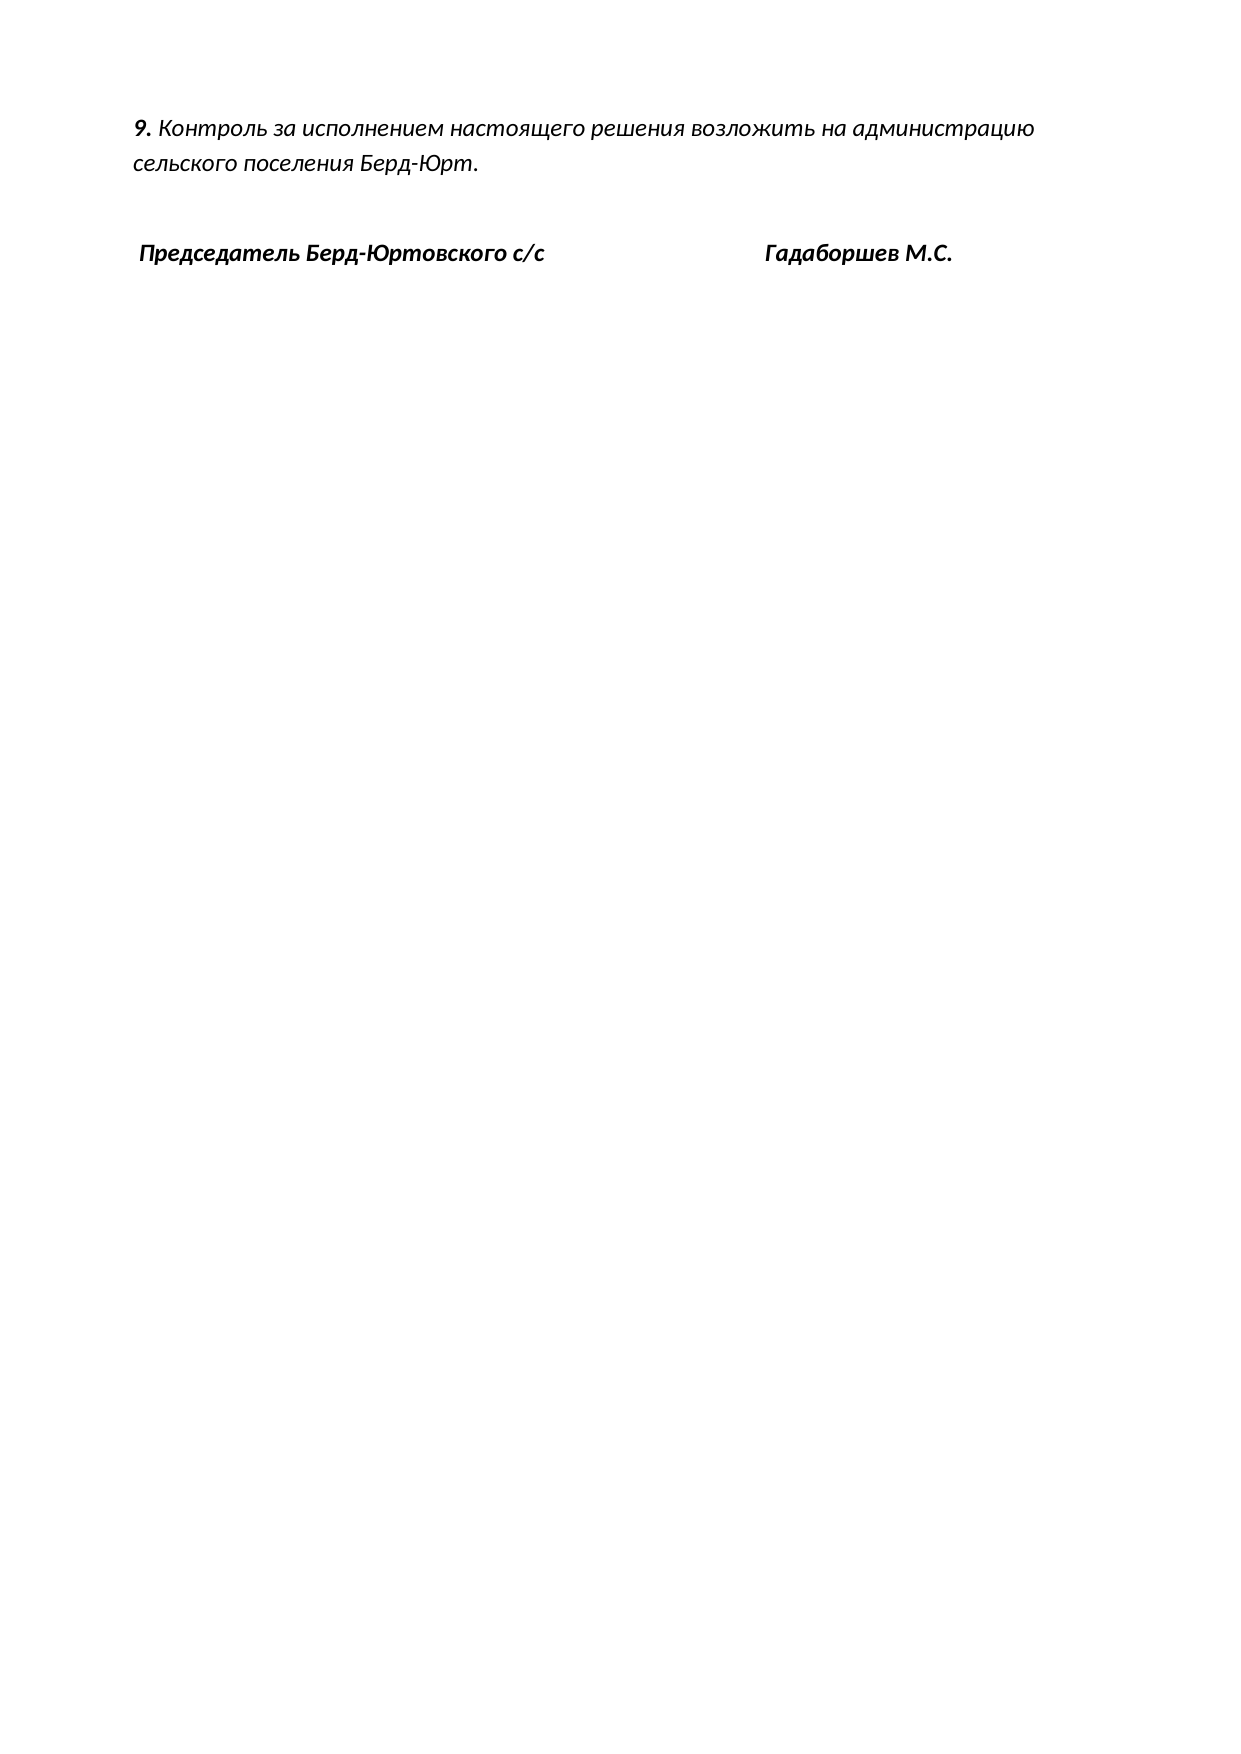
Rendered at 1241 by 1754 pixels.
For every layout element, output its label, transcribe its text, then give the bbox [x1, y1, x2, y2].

text 9. Контроль за исполнением настоящего решения возложить на администрацию сельского поселения Берд-Юрт. [133, 112, 1137, 177]
text Председатель Берд-Юртовского с/с Гадаборшев М.С. [133, 237, 1137, 268]
